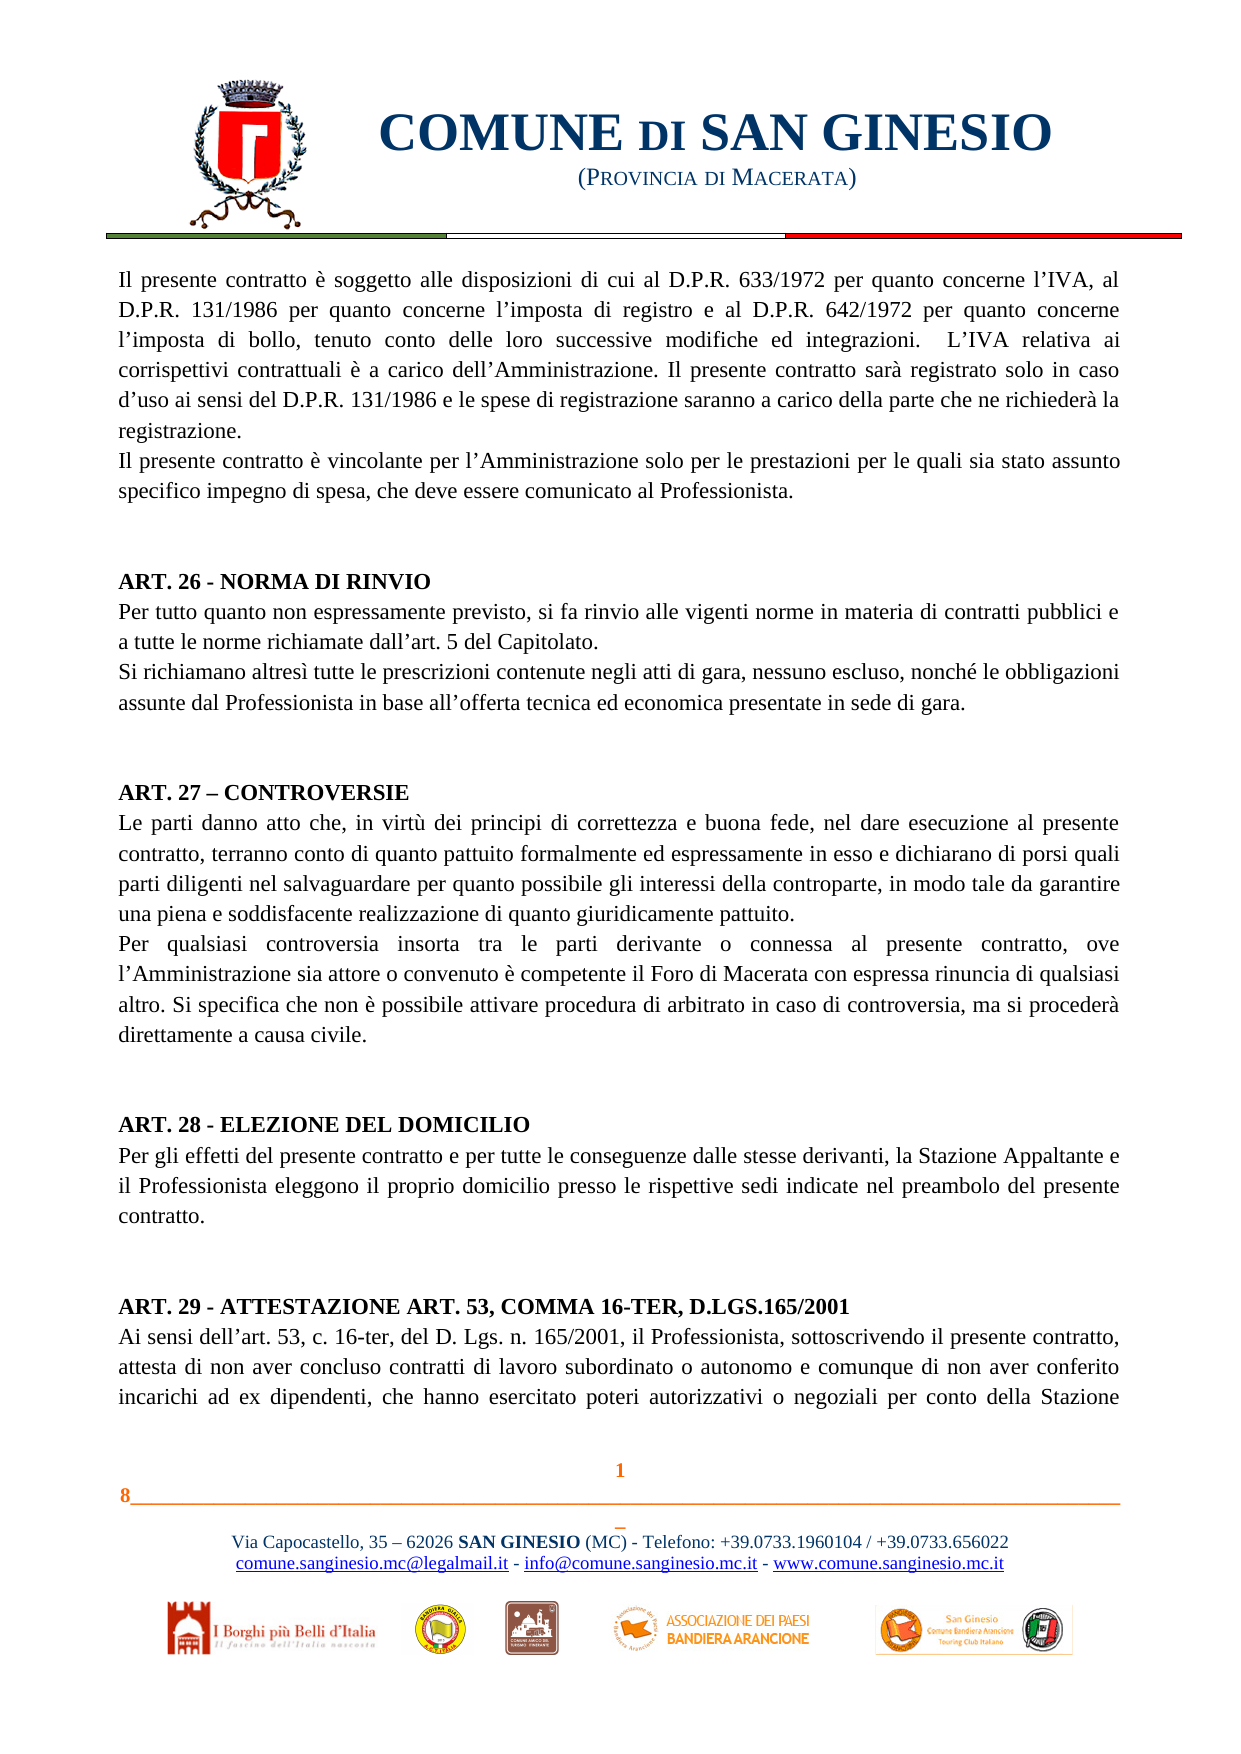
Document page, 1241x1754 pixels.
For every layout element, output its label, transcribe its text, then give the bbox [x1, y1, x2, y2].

text Per gli effetti del presente contratto e per tutte le conseguenze dalle stesse derivanti, la Stazione Appaltante e il Professionista eleggono il proprio domicilio presso le rispettive sedi indicate nel preambolo del presente contratto. [118, 1142, 1122, 1228]
text ART. 29 - ATTESTAZIONE ART. 53, COMMA 16-TER, D.LGS.165/2001 [118, 1293, 1122, 1319]
picture [182, 73, 313, 233]
text ART. 28 - ELEZIONE DEL DOMICILIO [118, 1111, 1122, 1138]
text Le parti danno atto che, in virtù dei principi di correttezza e buona fede, nel dare esecuzione al presente contratto, terranno conto di quanto pattuito formalmente ed espressamente in esso e dichiarano di porsi quali parti diligenti nel salvaguardare per quanto possibile gli interessi della controparte, in modo tale da garantire una piena e soddisfacente realizzazione di quanto giuridicamente pattuito. [118, 809, 1122, 926]
text Il presente contratto è vincolante per l’Amministrazione solo per le prestazioni per le quali sia stato assunto specifico impegno di spesa, che deve essere comunicato al Professionista. [118, 447, 1122, 503]
picture [610, 1603, 819, 1655]
picture [505, 1601, 559, 1655]
picture [875, 1605, 1073, 1655]
picture [400, 1603, 475, 1655]
text Per qualsiasi controversia insorta tra le parti derivante o connessa al presente contratto, ove l’Amministrazione sia attore o convenuto è competente il Foro di Macerata con espressa rinuncia di qualsiasi altro. Si specifica che non è possibile attivare procedura di arbitrato in caso di controversia, ma si procederà direttamente a causa civile. [118, 930, 1122, 1047]
picture [167, 1601, 380, 1655]
text ART. 26 - NORMA DI RINVIO [118, 568, 1122, 594]
text ART. 27 – CONTROVERSIE [118, 779, 1122, 806]
text Si richiamano altresì tutte le prescrizioni contenute negli atti di gara, nessuno escluso, nonché le obbligazioni assunte dal Professionista in base all’offerta tecnica ed economica presentate in sede di gara. [118, 658, 1122, 715]
text Per tutto quanto non espressamente previsto, si fa rinvio alle vigenti norme in materia di contratti pubblici e a tutte le norme richiamate dall’art. 5 del Capitolato. [118, 598, 1122, 654]
text Il presente contratto è soggetto alle disposizioni di cui al D.P.R. 633/1972 per quanto concerne l’IVA, al D.P.R. 131/1986 per quanto concerne l’imposta di registro e al D.P.R. 642/1972 per quanto concerne l’imposta di bollo, tenuto conto delle loro successive modifiche ed integrazioni. L’IVA relativa ai corrispettivi contrattuali è a carico dell’Amministrazione. Il presente contratto sarà registrato solo in caso d’uso ai sensi del D.P.R. 131/1986 e le spese di registrazione saranno a carico della parte che ne richiederà la registrazione. [118, 266, 1122, 443]
